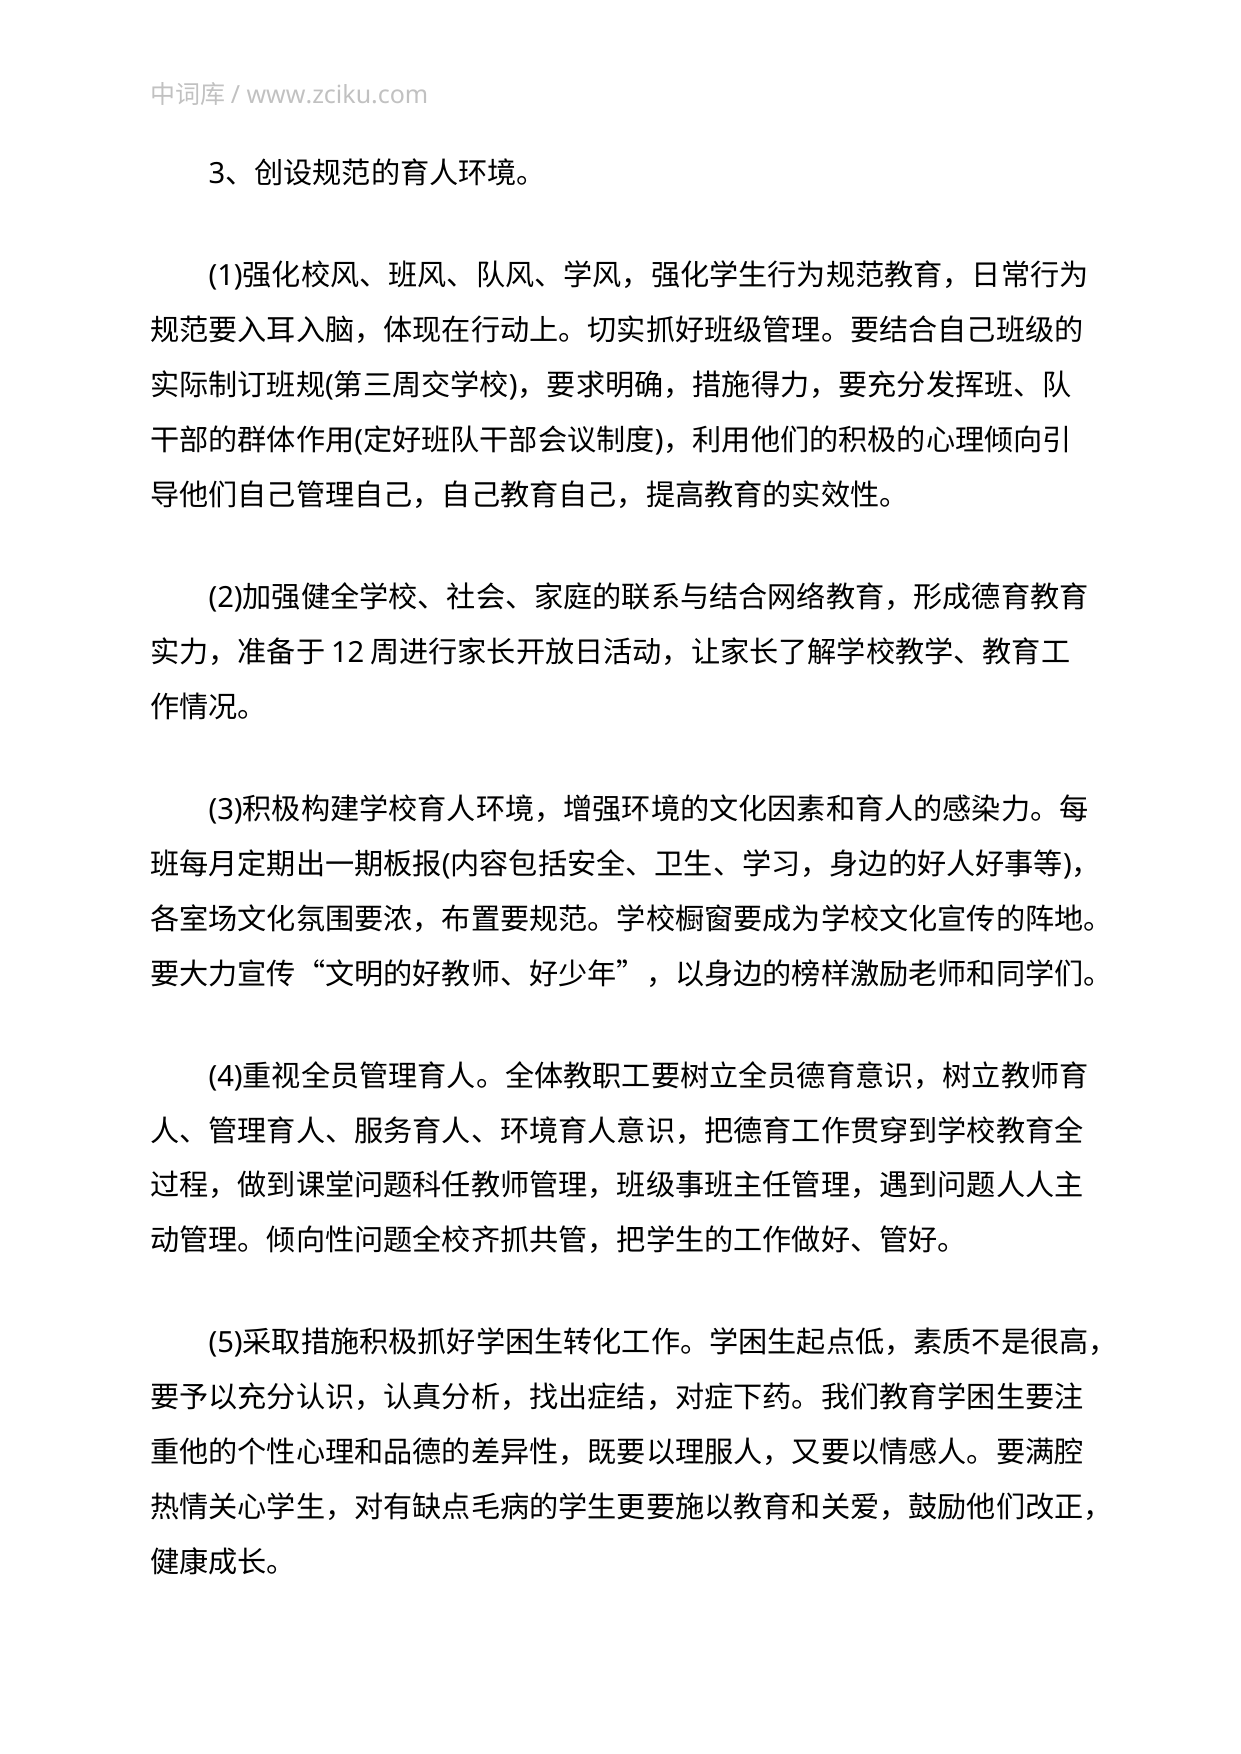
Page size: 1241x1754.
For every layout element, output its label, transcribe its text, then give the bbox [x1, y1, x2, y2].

text (1)强化校风、班风、队风、学风，强化学生行为规范教育，日常行为规范要入耳入脑，体现在行动上。切实抓好班级管理。要结合自己班级的实际制订班规(第三周交学校)，要求明确，措施得力，要充分发挥班、队干部的群体作用(定好班队干部会议制度)，利用他们的积极的心理倾向引导他们自己管理自己，自己教育自己，提高教育的实效性。 [150, 252, 1090, 514]
text (5)采取措施积极抓好学困生转化工作。学困生起点低，素质不是很高，要予以充分认识，认真分析，找出症结，对症下药。我们教育学困生要注重他的个性心理和品德的差异性，既要以理服人，又要以情感人。要满腔热情关心学生，对有缺点毛病的学生更要施以教育和关爱，鼓励他们改正，健康成长。 [150, 1319, 1090, 1581]
text 3、创设规范的育人环境。 [150, 150, 1090, 192]
text (3)积极构建学校育人环境，增强环境的文化因素和育人的感染力。每班每月定期出一期板报(内容包括安全、卫生、学习，身边的好人好事等)，各室场文化氛围要浓，布置要规范。学校橱窗要成为学校文化宣传的阵地。要大力宣传“文明的好教师、好少年”，以身边的榜样激励老师和同学们。 [150, 785, 1090, 993]
text (4)重视全员管理育人。全体教职工要树立全员德育意识，树立教师育人、管理育人、服务育人、环境育人意识，把德育工作贯穿到学校教育全过程，做到课堂问题科任教师管理，班级事班主任管理，遇到问题人人主动管理。倾向性问题全校齐抓共管，把学生的工作做好、管好。 [150, 1052, 1090, 1259]
text (2)加强健全学校、社会、家庭的联系与结合网络教育，形成德育教育实力，准备于12周进行家长开放日活动，让家长了解学校教学、教育工作情况。 [150, 574, 1090, 726]
